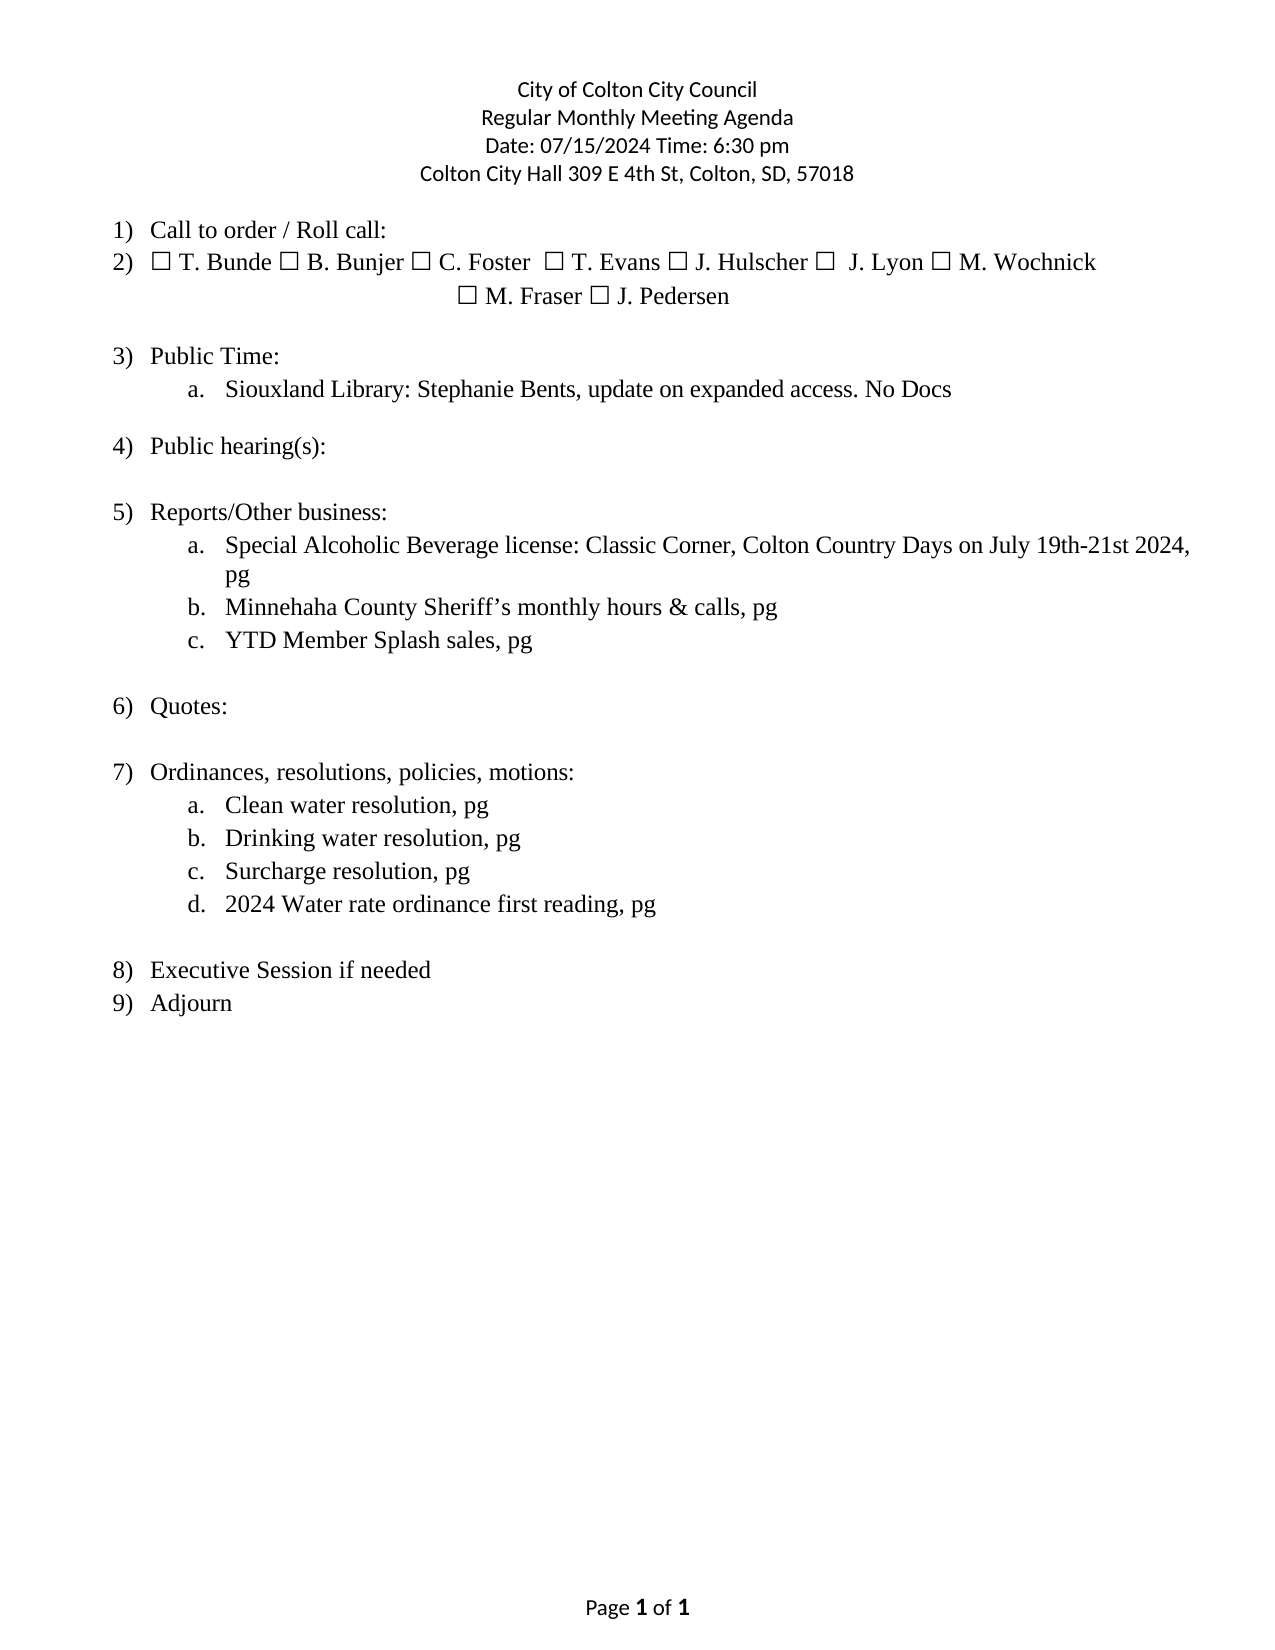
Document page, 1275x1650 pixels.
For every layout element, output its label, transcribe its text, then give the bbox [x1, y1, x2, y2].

list Minnehaha County Sheriff’s monthly hours & calls, pg [187, 592, 1200, 621]
list Special Alcoholic Beverage license: Classic Corner, Colton Country Days on July 19th-21st 2024, pg [187, 530, 1200, 588]
text Regular Monthly Meeting Agenda [75, 103, 1200, 131]
list Public hearing(s): [112, 431, 1200, 460]
list Siouxland Library: Stephanie Bents, update on expanded access. No Docs [187, 374, 1200, 402]
list Quotes: [112, 691, 1200, 720]
list Clean water resolution, pg [187, 790, 1200, 819]
list M. Fraser J. Pedersen [123, 278, 1200, 341]
list 2024 Water rate ordinance first reading, pg [187, 889, 1200, 918]
text City of Colton City Council [75, 75, 1200, 103]
text Colton City Hall 309 E 4th St, Colton, SD, 57018 [75, 159, 1200, 187]
list Ordinances, resolutions, policies, motions: [112, 757, 1200, 786]
list YTD Member Splash sales, pg [187, 625, 1200, 654]
list Executive Session if needed [112, 955, 1200, 984]
list Public Time: [112, 341, 1200, 369]
text Date: 07/15/2024 Time: 6:30 pm [75, 131, 1200, 159]
list Reports/Other business: [112, 497, 1200, 526]
list Call to order / Roll call: [112, 215, 1200, 244]
list T. Bunde B. Bunjer C. Foster T. Evans J. Hulscher J. Lyon M. Wochnick [112, 244, 1200, 278]
list Drinking water resolution, pg [187, 823, 1200, 852]
list Adjourn [112, 988, 1200, 1017]
list Surcharge resolution, pg [187, 856, 1200, 885]
